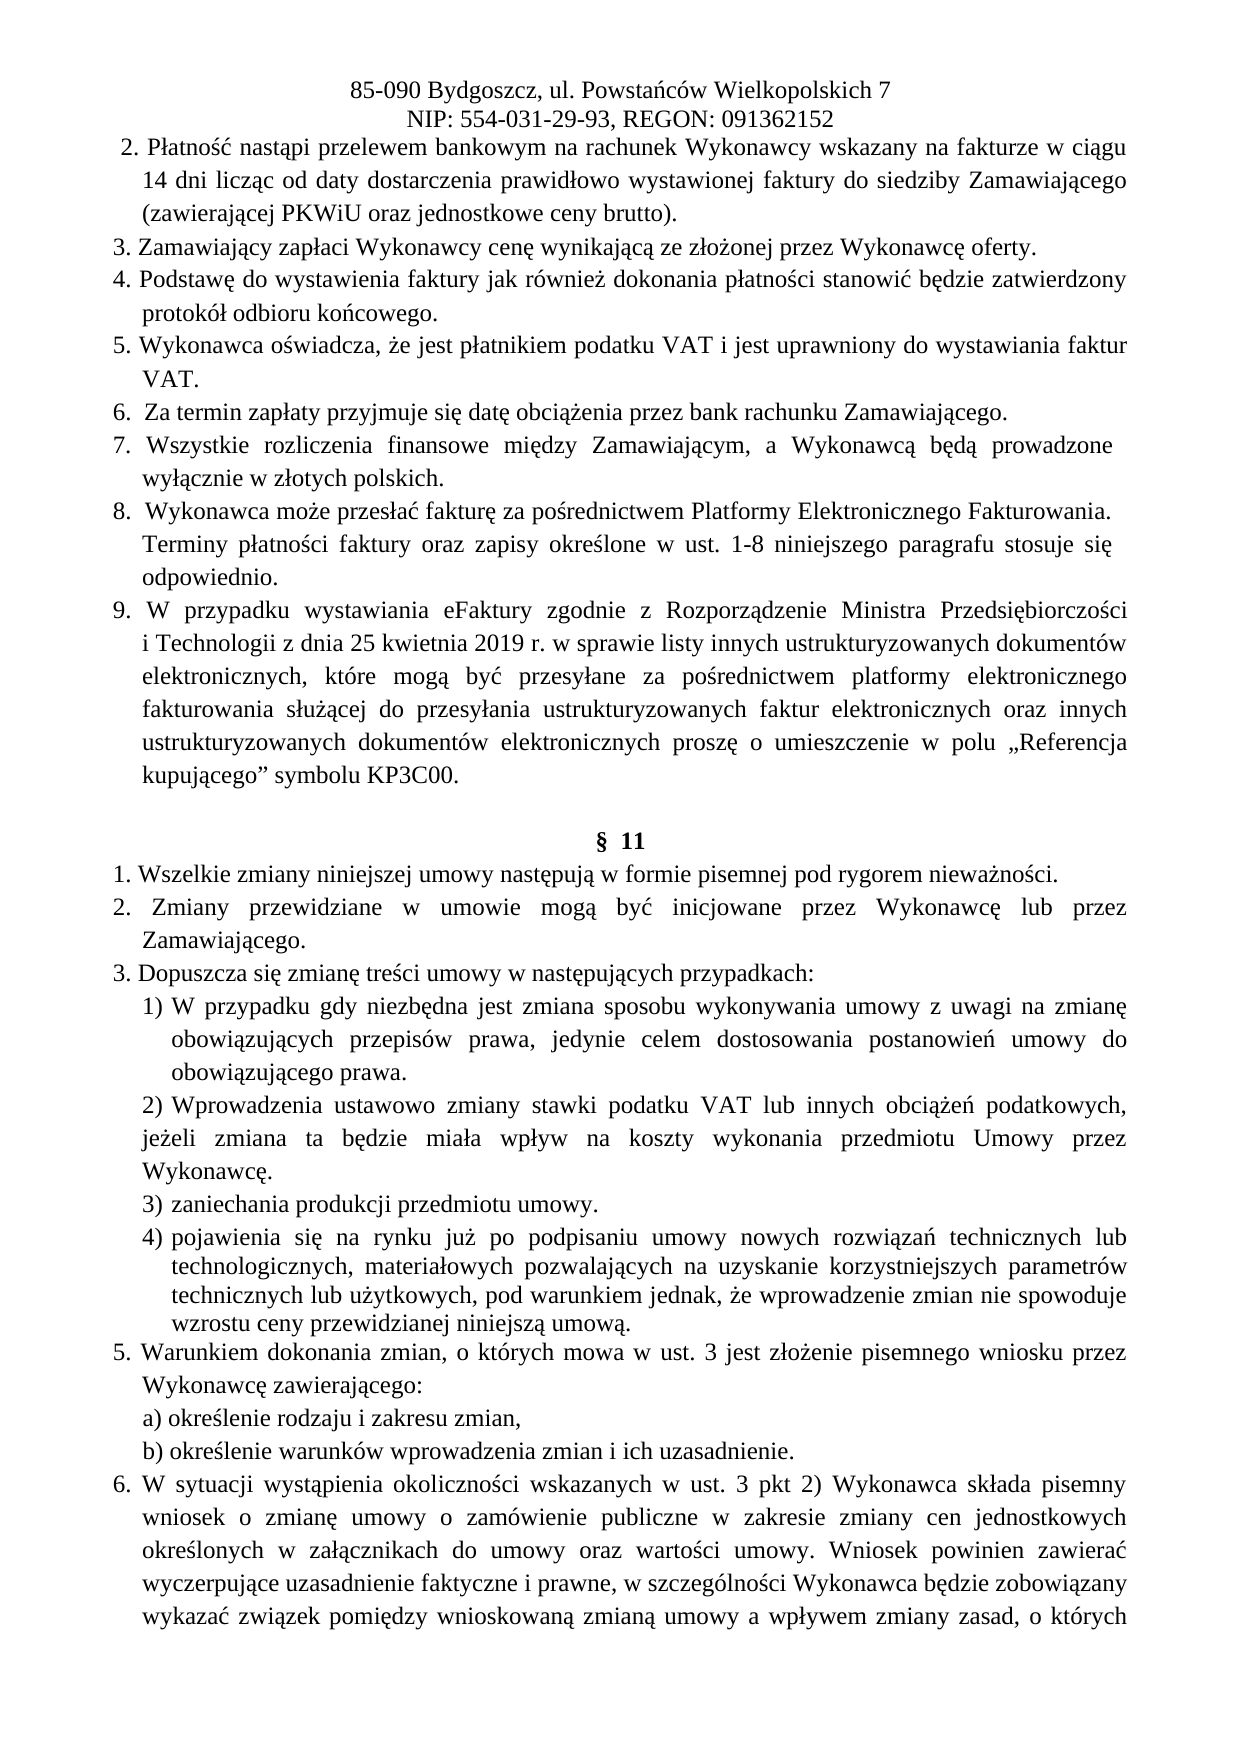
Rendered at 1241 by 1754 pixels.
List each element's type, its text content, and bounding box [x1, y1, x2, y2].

text 3. Dopuszcza się zmianę treści umowy w następujących przypadkach: [113, 958, 1128, 987]
text 85-090 Bydgoszcz, ul. Powstańców Wielkopolskich 7 [113, 75, 1128, 104]
text a) określenie rodzaju i zakresu zmian, [142, 1403, 1128, 1432]
list W przypadku gdy niezbędna jest zmiana sposobu wykonywania umowy z uwagi na zmianę obowiązujących przepisów prawa, jedynie celem dostosowania postanowień umowy do obowiązującego prawa. [142, 991, 1128, 1086]
text 5. Wykonawca oświadcza, że jest płatnikiem podatku VAT i jest uprawniony do wystawiania faktur VAT. [113, 331, 1128, 392]
text NIP: 554-031-29-93, REGON: 091362152 [113, 104, 1128, 132]
text 8. Wykonawca może przesłać fakturę za pośrednictwem Platformy Elektronicznego Fakturowania. Terminy płatności faktury oraz zapisy określone w ust. 1-8 niniejszego paragrafu stosuje się odpowiednio. [113, 496, 1113, 591]
text § 11 [113, 826, 1128, 855]
list Wprowadzenia ustawowo zmiany stawki podatku VAT lub innych obciążeń podatkowych, jeżeli zmiana ta będzie miała wpływ na koszty wykonania przedmiotu Umowy przez Wykonawcę. [142, 1090, 1128, 1185]
text 3. Zamawiający zapłaci Wykonawcy cenę wynikającą ze złożonej przez Wykonawcę oferty. [113, 232, 1128, 260]
text 9. W przypadku wystawiania eFaktury zgodnie z Rozporządzenie Ministra Przedsiębiorczości i Technologii z dnia 25 kwietnia 2019 r. w sprawie listy innych ustrukturyzowanych dokumentów elektronicznych, które mogą być przesyłane za pośrednictwem platformy elektronicznego fakturowania służącej do przesyłania ustrukturyzowanych faktur elektronicznych oraz innych ustrukturyzowanych dokumentów elektronicznych proszę o umieszczenie w polu „Referencja kupującego” symbolu KP3C00. [113, 595, 1128, 789]
text 2. Płatność nastąpi przelewem bankowym na rachunek Wykonawcy wskazany na fakturze w ciągu 14 dni licząc od daty dostarczenia prawidłowo wystawionej faktury do siedziby Zamawiającego (zawierającej PKWiU oraz jednostkowe ceny brutto). [113, 132, 1128, 227]
text 1. Wszelkie zmiany niniejszej umowy następują w formie pisemnej pod rygorem nieważności. [113, 859, 1128, 888]
text 7. Wszystkie rozliczenia finansowe między Zamawiającym, a Wykonawcą będą prowadzone wyłącznie w złotych polskich. [113, 430, 1113, 491]
text 4. Podstawę do wystawienia faktury jak również dokonania płatności stanowić będzie zatwierdzony protokół odbioru końcowego. [113, 264, 1128, 326]
list pojawienia się na rynku już po podpisaniu umowy nowych rozwiązań technicznych lub technologicznych, materiałowych pozwalających na uzyskanie korzystniejszych parametrów technicznych lub użytkowych, pod warunkiem jednak, że wprowadzenie zmian nie spowoduje wzrostu ceny przewidzianej niniejszą umową. [142, 1222, 1128, 1337]
text b) określenie warunków wprowadzenia zmian i ich uzasadnienie. [142, 1436, 1128, 1465]
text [113, 1469, 1128, 1630]
text 2. Zmiany przewidziane w umowie mogą być inicjowane przez Wykonawcę lub przez Zamawiającego. [113, 892, 1128, 954]
list zaniechania produkcji przedmiotu umowy. [142, 1189, 1128, 1218]
text 5. Warunkiem dokonania zmian, o których mowa w ust. 3 jest złożenie pisemnego wniosku przez Wykonawcę zawierającego: [113, 1337, 1128, 1399]
text 6. Za termin zapłaty przyjmuje się datę obciążenia przez bank rachunku Zamawiającego. [113, 397, 1128, 425]
